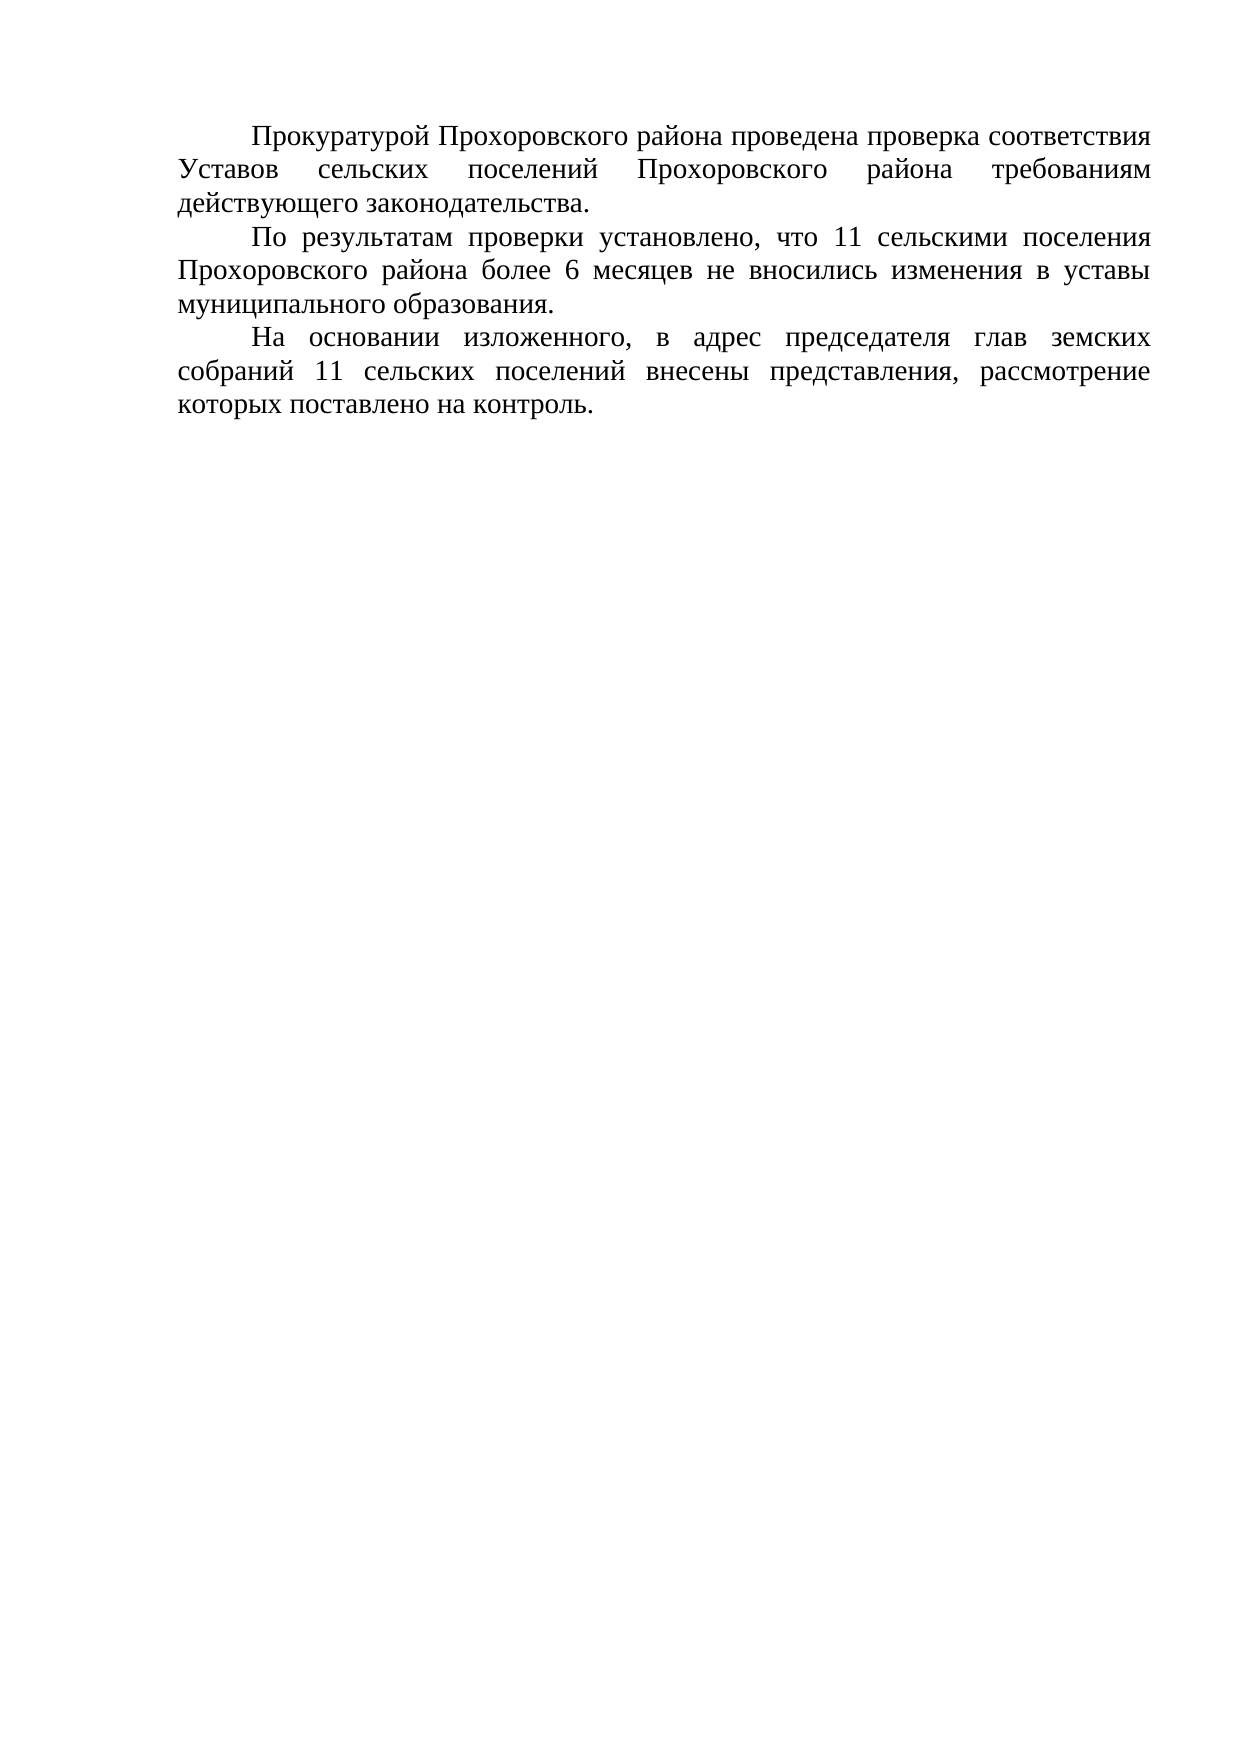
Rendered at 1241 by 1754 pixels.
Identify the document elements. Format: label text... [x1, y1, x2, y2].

text На основании изложенного, в адрес председателя глав земских собраний 11 сельских поселений внесены представления, рассмотрение которых поставлено на контроль. [177, 319, 1152, 420]
text По результатам проверки установлено, что 11 сельскими поселения Прохоровского района более 6 месяцев не вносились изменения в уставы муниципального образования. [177, 219, 1152, 319]
text Прокуратурой Прохоровского района проведена проверка соответствия Уставов сельских поселений Прохоровского района требованиям действующего законодательства. [177, 118, 1152, 219]
